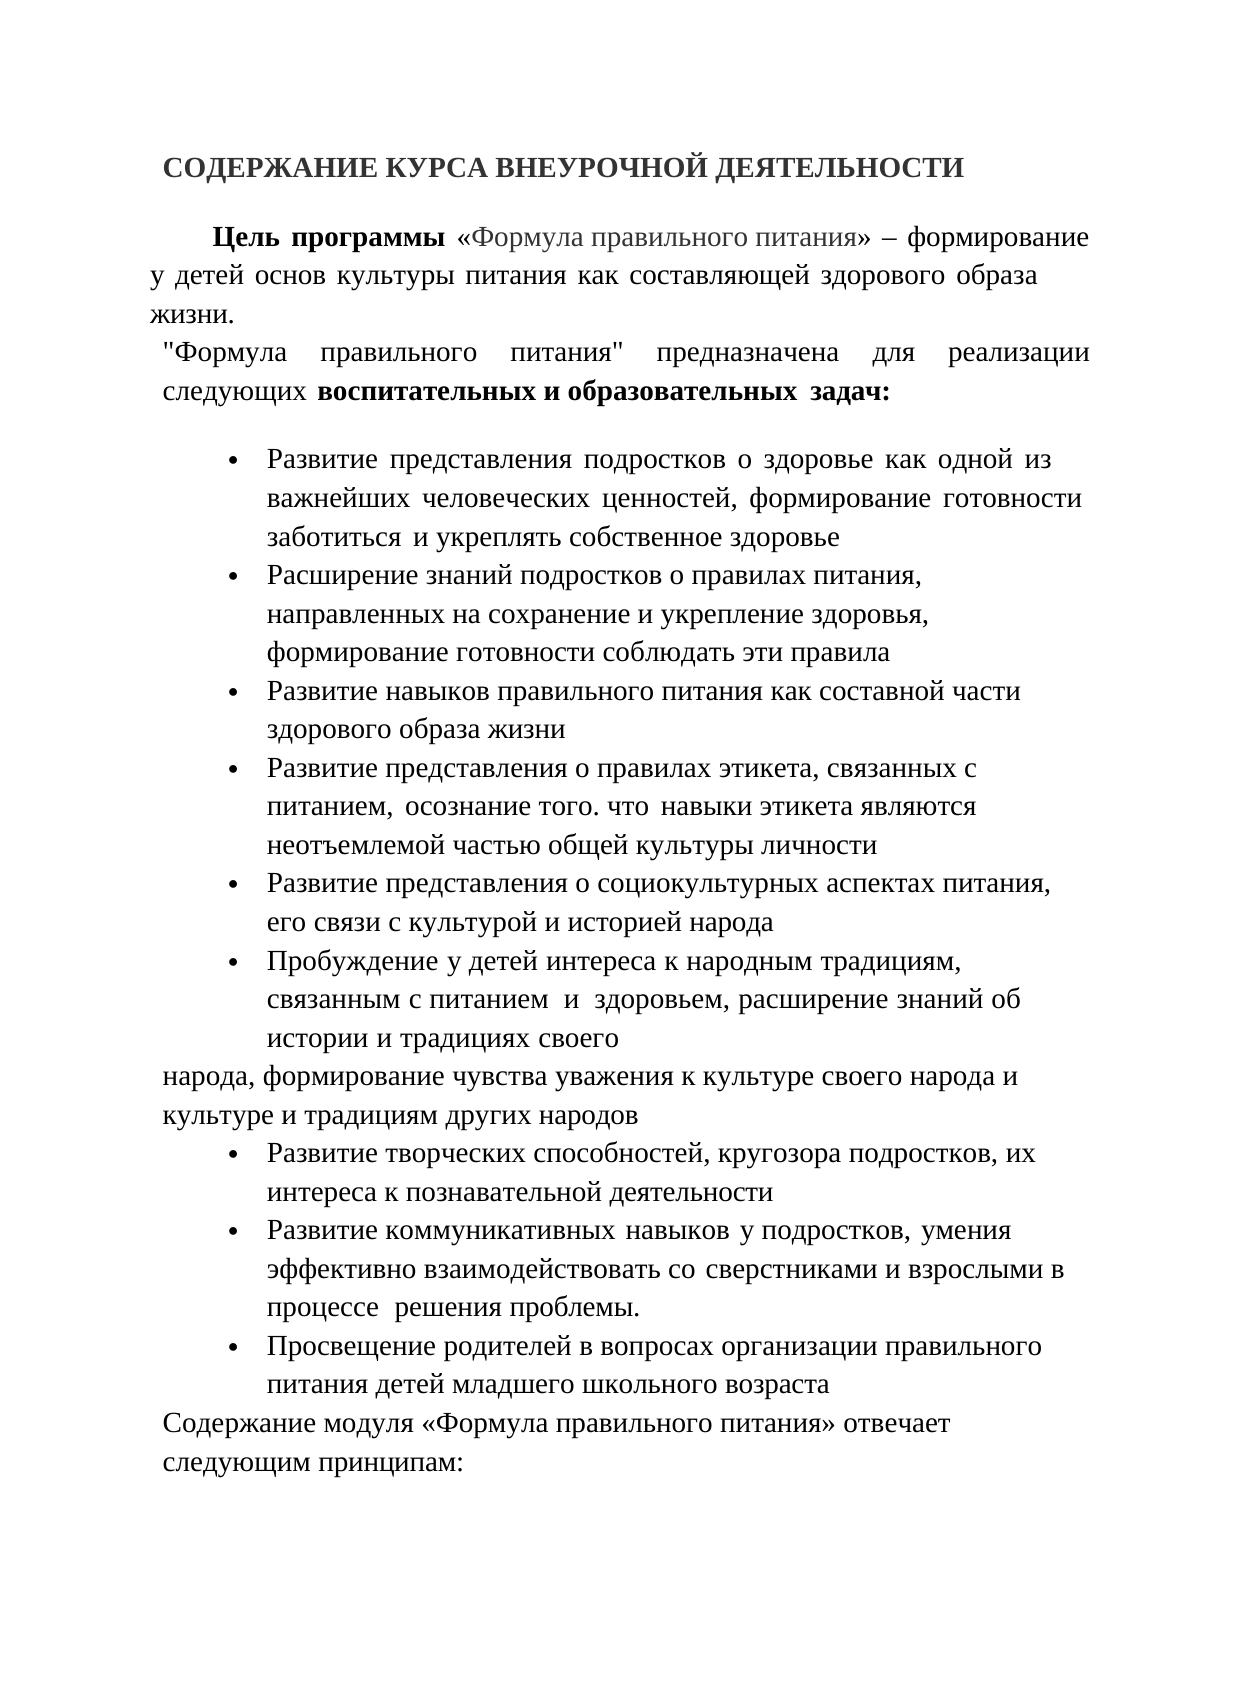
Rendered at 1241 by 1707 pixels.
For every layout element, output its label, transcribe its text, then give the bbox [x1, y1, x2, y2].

text Цель программы «Формула правильного питания» – формирование у детей основ культуры питания как составляющей здорового образа жизни. [150, 219, 1090, 329]
list Развитие представления о правилах этикета, связанных с питанием, осознание того. что навыки этикета являются неотъемлемой частью общей культуры личности [229, 750, 1090, 861]
list Развитие представления о социокультурных аспектах питания, его связи с культурой и историей народа [229, 866, 1090, 938]
text Содержание модуля «Формула правильного питания» отвечает следующим принципам: [162, 1405, 1090, 1477]
list Развитие творческих способностей, кругозора подростков, их интереса к познавательной деятельности [229, 1135, 1090, 1207]
list Развитие представления подростков о здоровье как одной из важнейших человеческих ценностей, формирование готовности заботиться и укреплять собственное здоровье [229, 442, 1090, 552]
list Развитие навыков правильного питания как составной части здорового образа жизни [229, 673, 1090, 745]
text СОДЕРЖАНИЕ КУРСА ВНЕУРОЧНОЙ ДЕЯТЕЛЬНОСТИ [162, 150, 1090, 183]
text народа, формирование чувства уважения к культуре своего народа и культуре и традициям других народов [162, 1058, 1090, 1130]
list Развитие коммуникативных навыков у подростков, умения эффективно взаимодействовать со сверстниками и взрослыми в процессе решения проблемы. [229, 1212, 1090, 1323]
list Просвещение родителей в вопросах организации правильного питания детей младшего школьного возраста [229, 1328, 1090, 1400]
text "Формула правильного питания" предназначена для реализации следующих воспитательных и образовательных задач: [162, 334, 1090, 406]
list Пробуждение у детей интереса к народным традициям, связанным с питанием и здоровьем, расширение знаний об истории и традициях своего 3 [229, 943, 1090, 1053]
list Расширение знаний подростков о правилах питания, направленных на сохранение и укрепление здоровья, формирование готовности соблюдать эти правила [229, 557, 1090, 668]
